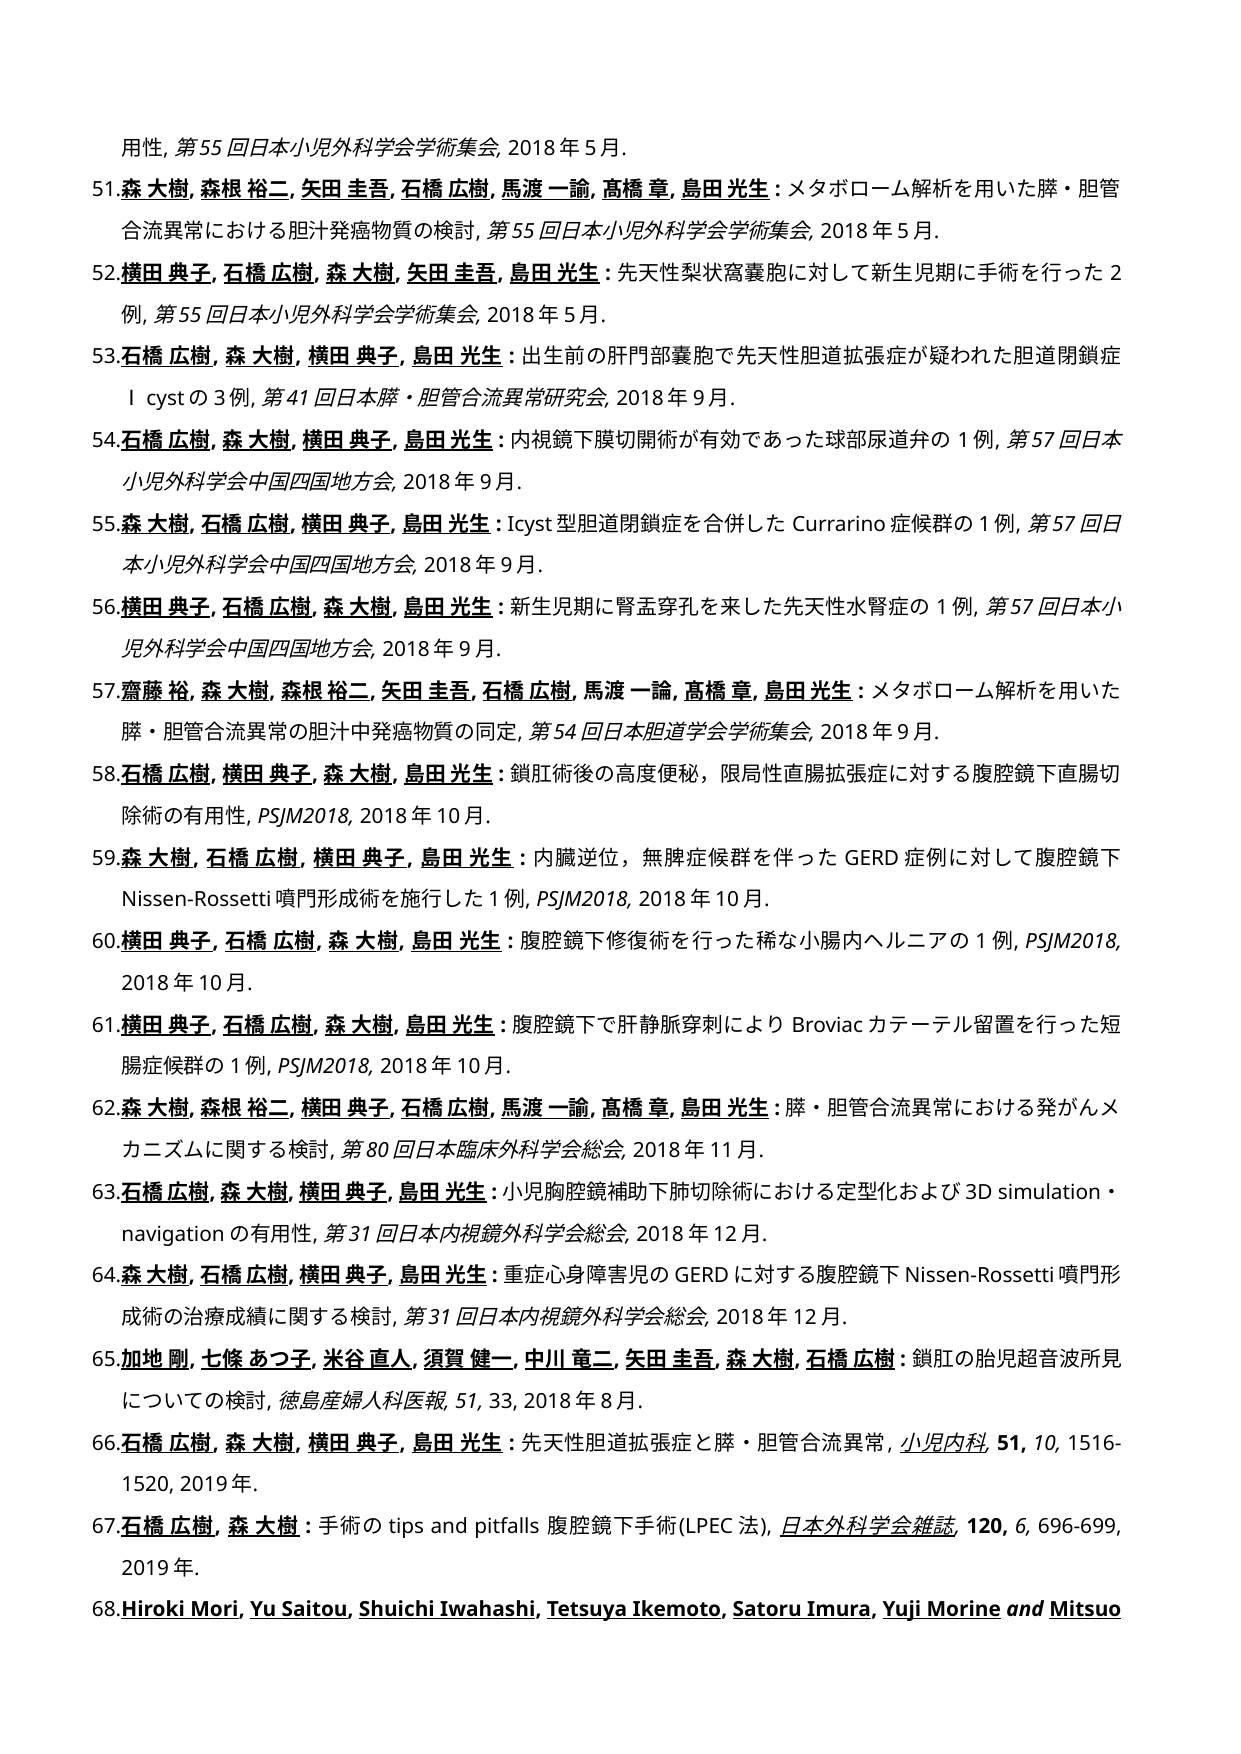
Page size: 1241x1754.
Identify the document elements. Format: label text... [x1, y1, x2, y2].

list 石橋 広樹, 森 大樹, 横田 典子, 島田 光生 : 小児胸腔鏡補助下肺切除術における定型化および3D simulation・navigationの有用性, 第31回日本内視鏡外科学会総会, 2018年12月. [92, 1169, 1122, 1253]
list 森 大樹, 森根 裕二, 横田 典子, 石橋 広樹, 馬渡 一諭, 髙橋 章, 島田 光生 : 膵・胆管合流異常における発がんメカニズムに関する検討, 第80回日本臨床外科学会総会, 2018年11月. [92, 1086, 1122, 1169]
list 森 大樹, 森根 裕二, 矢田 圭吾, 石橋 広樹, 馬渡 一諭, 髙橋 章, 島田 光生 : メタボローム解析を用いた膵・胆管合流異常における胆汁発癌物質の検討, 第55回日本小児外科学会学術集会, 2018年5月. [92, 167, 1122, 250]
list 石橋 広樹, 森 大樹 : 手術のtips and pitfalls 腹腔鏡下手術(LPEC法), 日本外科学会雑誌, 120, 6, 696-699, 2019年. [92, 1503, 1122, 1587]
list 横田 典子, 石橋 広樹, 森 大樹, 島田 光生 : 腹腔鏡下で肝静脈穿刺によりBroviacカテーテル留置を行った短腸症候群の1例, PSJM2018, 2018年10月. [92, 1002, 1122, 1086]
list 石橋 広樹, 森 大樹, 横田 典子, 島田 光生 : 先天性胆道拡張症と膵・胆管合流異常, 小児内科, 51, 10, 1516-1520, 2019年. [92, 1420, 1122, 1503]
list 森 大樹, 石橋 広樹, 横田 典子, 島田 光生 : Icyst型胆道閉鎖症を合併したCurrarino症候群の1例, 第57回日本小児外科学会中国四国地方会, 2018年9月. [92, 501, 1122, 584]
list 森 大樹, 石橋 広樹, 横田 典子, 島田 光生 : 重症心身障害児のGERDに対する腹腔鏡下Nissen-Rossetti噴門形成術の治療成績に関する検討, 第31回日本内視鏡外科学会総会, 2018年12月. [92, 1253, 1122, 1336]
list 横田 典子, 石橋 広樹, 森 大樹, 矢田 圭吾, 島田 光生 : 先天性梨状窩嚢胞に対して新生児期に手術を行った2例, 第55回日本小児外科学会学術集会, 2018年5月. [92, 250, 1122, 334]
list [92, 125, 1122, 167]
list 森 大樹, 石橋 広樹, 横田 典子, 島田 光生 : 内臓逆位，無脾症候群を伴ったGERD症例に対して腹腔鏡下Nissen-Rossetti噴門形成術を施行した1例, PSJM2018, 2018年10月. [92, 835, 1122, 919]
list 横田 典子, 石橋 広樹, 森 大樹, 島田 光生 : 新生児期に腎盂穿孔を来した先天性水腎症の1例, 第57回日本小児外科学会中国四国地方会, 2018年9月. [92, 584, 1122, 668]
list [92, 1587, 1122, 1629]
list 加地 剛, 七條 あつ子, 米谷 直人, 須賀 健一, 中川 竜二, 矢田 圭吾, 森 大樹, 石橋 広樹 : 鎖肛の胎児超音波所見についての検討, 徳島産婦人科医報, 51, 33, 2018年8月. [92, 1336, 1122, 1420]
list 石橋 広樹, 森 大樹, 横田 典子, 島田 光生 : 内視鏡下膜切開術が有効であった球部尿道弁の1例, 第57回日本小児外科学会中国四国地方会, 2018年9月. [92, 417, 1122, 501]
list 横田 典子, 石橋 広樹, 森 大樹, 島田 光生 : 腹腔鏡下修復術を行った稀な小腸内ヘルニアの1例, PSJM2018, 2018年10月. [92, 919, 1122, 1002]
list 齋藤 裕, 森 大樹, 森根 裕二, 矢田 圭吾, 石橋 広樹, 馬渡 一論, 髙橋 章, 島田 光生 : メタボローム解析を用いた膵・胆管合流異常の胆汁中発癌物質の同定, 第54回日本胆道学会学術集会, 2018年9月. [92, 668, 1122, 752]
list 石橋 広樹, 横田 典子, 森 大樹, 島田 光生 : 鎖肛術後の高度便秘，限局性直腸拡張症に対する腹腔鏡下直腸切除術の有用性, PSJM2018, 2018年10月. [92, 752, 1122, 835]
list 石橋 広樹, 森 大樹, 横田 典子, 島田 光生 : 出生前の肝門部嚢胞で先天性胆道拡張症が疑われた胆道閉鎖症Ⅰcystの3例, 第41回日本膵・胆管合流異常研究会, 2018年9月. [92, 334, 1122, 417]
